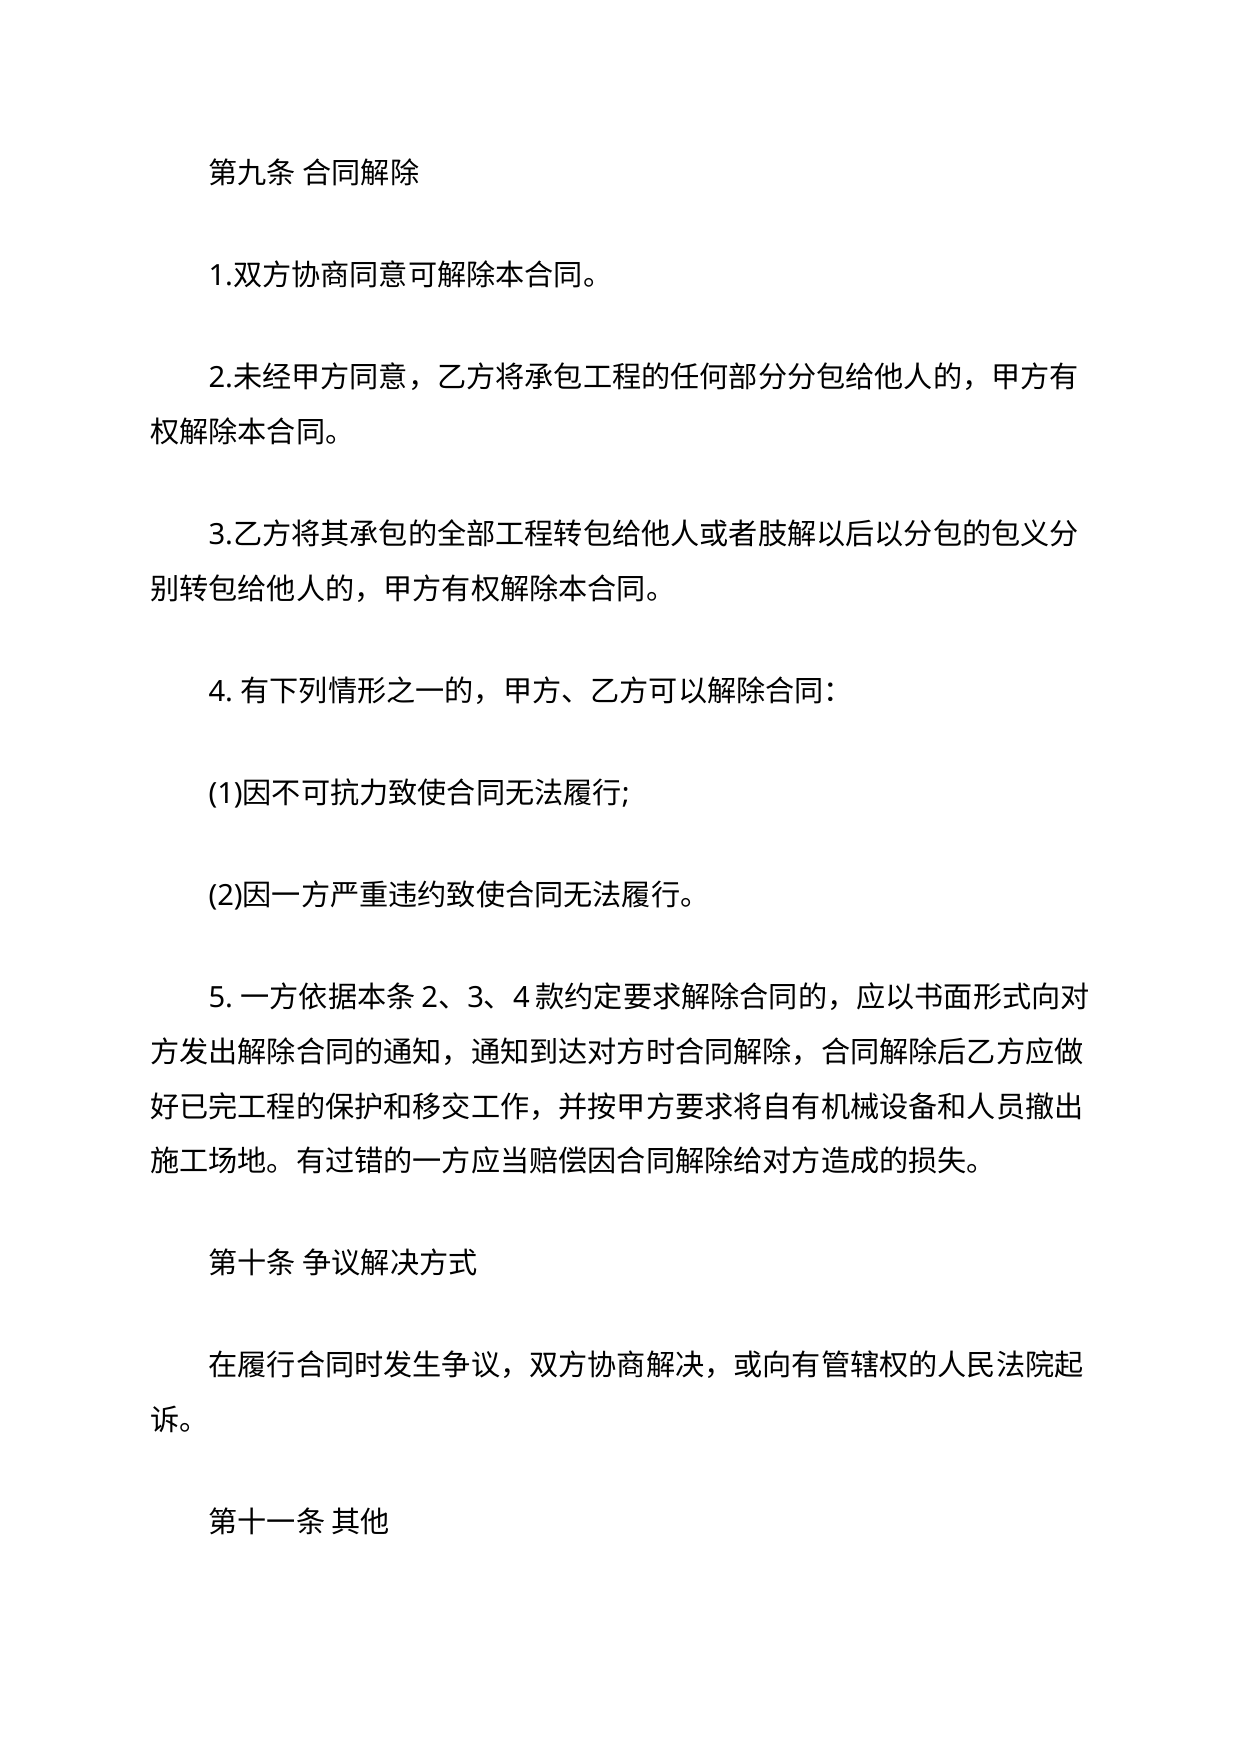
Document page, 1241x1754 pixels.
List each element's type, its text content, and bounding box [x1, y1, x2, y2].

text 在履行合同时发生争议，双方协商解决，或向有管辖权的人民法院起诉。 [150, 1342, 1090, 1439]
text (2)因一方严重违约致使合同无法履行。 [150, 871, 1090, 914]
text 4. 有下列情形之一的，甲方、乙方可以解除合同： [150, 667, 1090, 710]
text 第十一条 其他 [150, 1498, 1090, 1541]
text 2.未经甲方同意，乙方将承包工程的任何部分分包给他人的，甲方有权解除本合同。 [150, 354, 1090, 451]
text 1.双方协商同意可解除本合同。 [150, 252, 1090, 294]
text 3.乙方将其承包的全部工程转包给他人或者肢解以后以分包的包义分别转包给他人的，甲方有权解除本合同。 [150, 511, 1090, 608]
text 第十条 争议解决方式 [150, 1240, 1090, 1282]
text 第九条 合同解除 [150, 150, 1090, 192]
text 5. 一方依据本条2、3、4款约定要求解除合同的，应以书面形式向对方发出解除合同的通知，通知到达对方时合同解除，合同解除后乙方应做好已完工程的保护和移交工作，并按甲方要求将自有机械设备和人员撤出施工场地。有过错的一方应当赔偿因合同解除给对方造成的损失。 [150, 973, 1090, 1180]
text (1)因不可抗力致使合同无法履行; [150, 769, 1090, 812]
